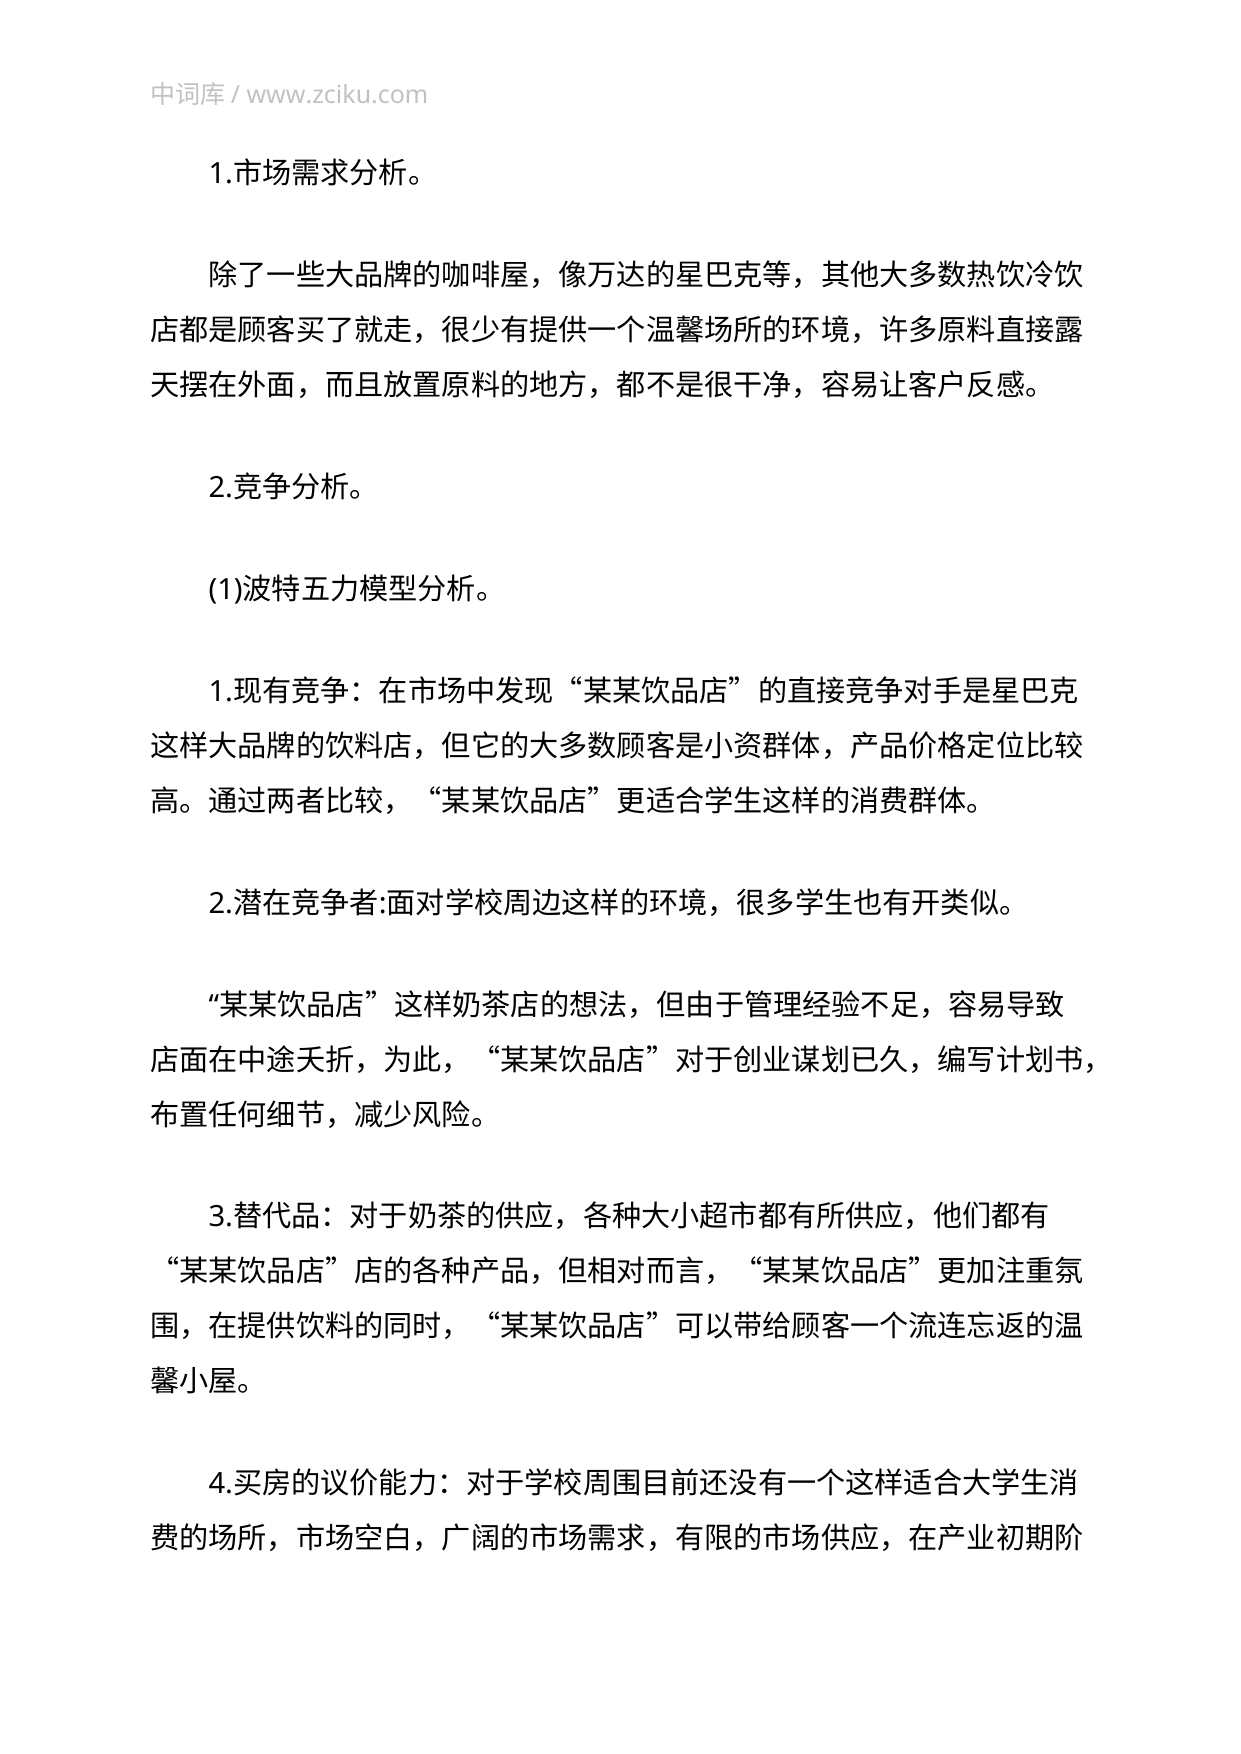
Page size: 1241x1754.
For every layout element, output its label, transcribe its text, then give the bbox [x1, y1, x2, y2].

text 除了一些大品牌的咖啡屋，像万达的星巴克等，其他大多数热饮冷饮店都是顾客买了就走，很少有提供一个温馨场所的环境，许多原料直接露天摆在外面，而且放置原料的地方，都不是很干净，容易让客户反感。 [150, 252, 1090, 404]
text 1.现有竞争：在市场中发现“某某饮品店”的直接竞争对手是星巴克这样大品牌的饮料店，但它的大多数顾客是小资群体，产品价格定位比较高。通过两者比较，“某某饮品店”更适合学生这样的消费群体。 [150, 667, 1090, 820]
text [150, 1459, 1090, 1557]
text “某某饮品店”这样奶茶店的想法，但由于管理经验不足，容易导致店面在中途夭折，为此，“某某饮品店”对于创业谋划已久，编写计划书，布置任何细节，减少风险。 [150, 981, 1090, 1133]
text 2.竞争分析。 [150, 463, 1090, 506]
text 1.市场需求分析。 [150, 150, 1090, 192]
text (1)波特五力模型分析。 [150, 566, 1090, 608]
text 3.替代品：对于奶茶的供应，各种大小超市都有所供应，他们都有“某某饮品店”店的各种产品，但相对而言，“某某饮品店”更加注重氛围，在提供饮料的同时，“某某饮品店”可以带给顾客一个流连忘返的温馨小屋。 [150, 1193, 1090, 1400]
text 2.潜在竞争者:面对学校周边这样的环境，很多学生也有开类似。 [150, 879, 1090, 922]
